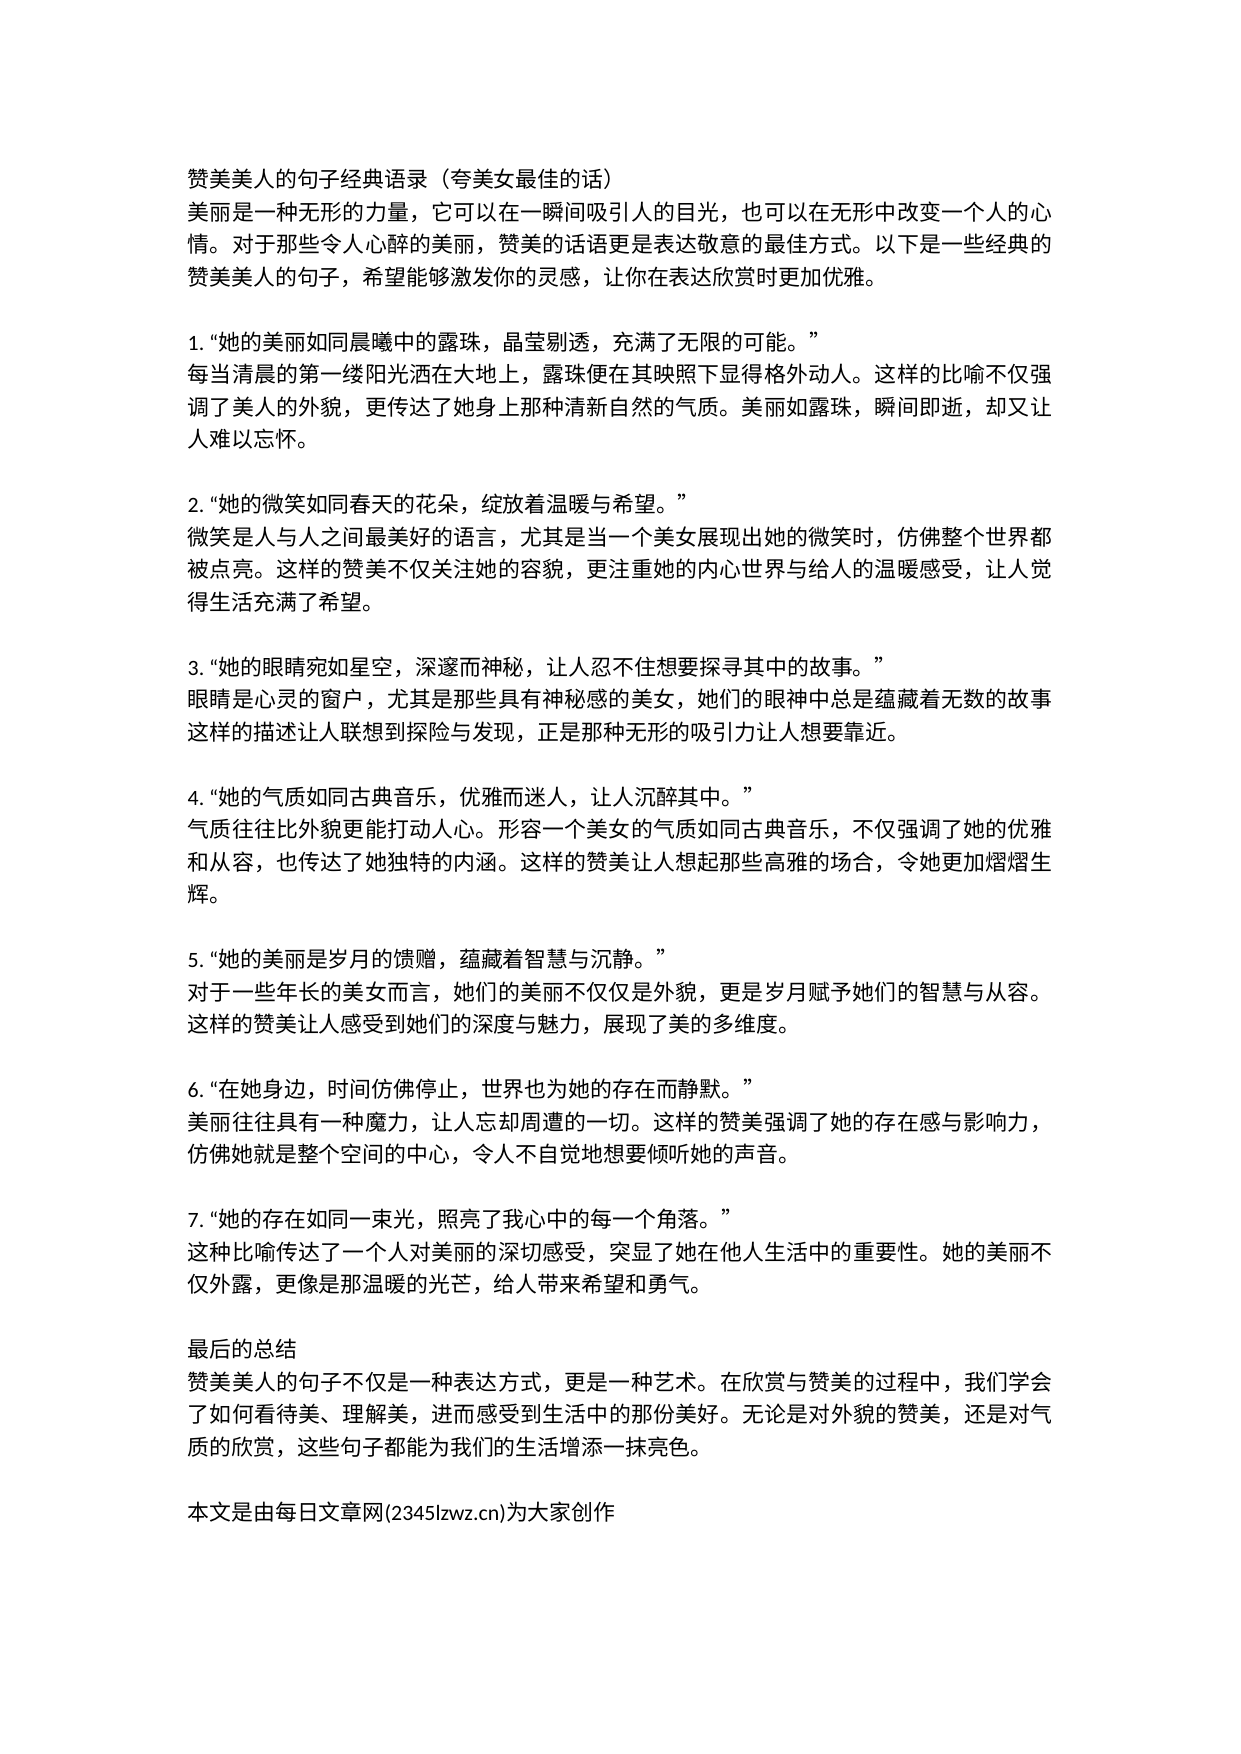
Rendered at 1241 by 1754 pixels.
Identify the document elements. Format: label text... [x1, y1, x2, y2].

text 美丽往往具有一种魔力，让人忘却周遭的一切。这样的赞美强调了她的存在感与影响力，仿佛她就是整个空间的中心，令人不自觉地想要倾听她的声音。 [187, 1104, 1053, 1169]
text 2. “她的微笑如同春天的花朵，绽放着温暖与希望。” [187, 487, 1053, 519]
text 4. “她的气质如同古典音乐，优雅而迷人，让人沉醉其中。” [187, 779, 1053, 812]
text 美丽是一种无形的力量，它可以在一瞬间吸引人的目光，也可以在无形中改变一个人的心情。对于那些令人心醉的美丽，赞美的话语更是表达敬意的最佳方式。以下是一些经典的赞美美人的句子，希望能够激发你的灵感，让你在表达欣赏时更加优雅。 [187, 194, 1053, 292]
text 赞美美人的句子不仅是一种表达方式，更是一种艺术。在欣赏与赞美的过程中，我们学会了如何看待美、理解美，进而感受到生活中的那份美好。无论是对外貌的赞美，还是对气质的欣赏，这些句子都能为我们的生活增添一抹亮色。 [187, 1364, 1053, 1462]
text 气质往往比外貌更能打动人心。形容一个美女的气质如同古典音乐，不仅强调了她的优雅和从容，也传达了她独特的内涵。这样的赞美让人想起那些高雅的场合，令她更加熠熠生辉。 [187, 812, 1053, 909]
text 7. “她的存在如同一束光，照亮了我心中的每一个角落。” [187, 1202, 1053, 1234]
text 微笑是人与人之间最美好的语言，尤其是当一个美女展现出她的微笑时，仿佛整个世界都被点亮。这样的赞美不仅关注她的容貌，更注重她的内心世界与给人的温暖感受，让人觉得生活充满了希望。 [187, 519, 1053, 617]
text 本文是由每日文章网(2345lzwz.cn)为大家创作 [187, 1494, 1053, 1527]
text 这种比喻传达了一个人对美丽的深切感受，突显了她在他人生活中的重要性。她的美丽不仅外露，更像是那温暖的光芒，给人带来希望和勇气。 [187, 1234, 1053, 1299]
text 3. “她的眼睛宛如星空，深邃而神秘，让人忍不住想要探寻其中的故事。” [187, 649, 1053, 682]
text 1. “她的美丽如同晨曦中的露珠，晶莹剔透，充满了无限的可能。” [187, 324, 1053, 357]
text 每当清晨的第一缕阳光洒在大地上，露珠便在其映照下显得格外动人。这样的比喻不仅强调了美人的外貌，更传达了她身上那种清新自然的气质。美丽如露珠，瞬间即逝，却又让人难以忘怀。 [187, 357, 1053, 454]
text 眼睛是心灵的窗户，尤其是那些具有神秘感的美女，她们的眼神中总是蕴藏着无数的故事。这样的描述让人联想到探险与发现，正是那种无形的吸引力让人想要靠近。 [187, 682, 1053, 747]
text 对于一些年长的美女而言，她们的美丽不仅仅是外貌，更是岁月赋予她们的智慧与从容。这样的赞美让人感受到她们的深度与魅力，展现了美的多维度。 [187, 974, 1053, 1039]
text 5. “她的美丽是岁月的馈赠，蕴藏着智慧与沉静。” [187, 942, 1053, 974]
text 赞美美人的句子经典语录（夸美女最佳的话） [187, 162, 1053, 194]
text 6. “在她身边，时间仿佛停止，世界也为她的存在而静默。” [187, 1072, 1053, 1104]
text 最后的总结 [187, 1332, 1053, 1364]
